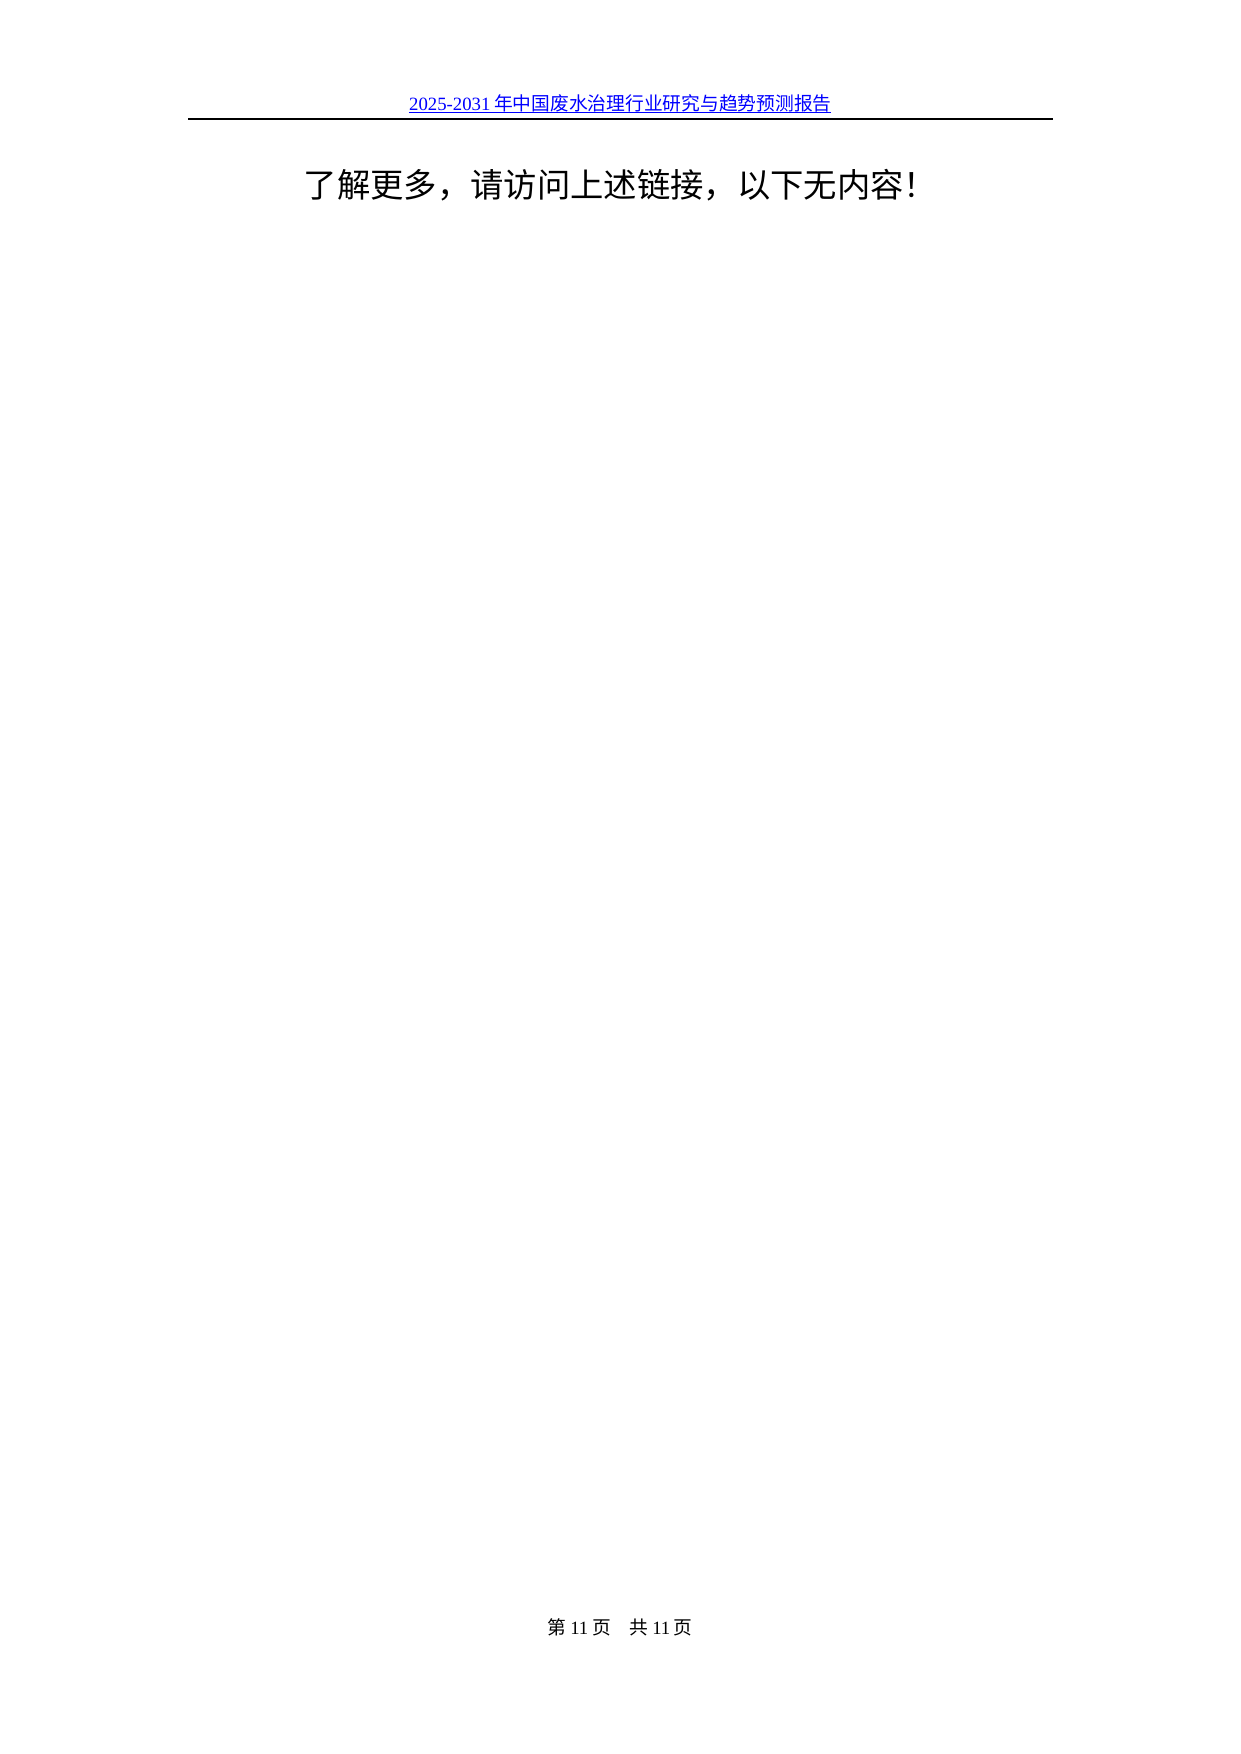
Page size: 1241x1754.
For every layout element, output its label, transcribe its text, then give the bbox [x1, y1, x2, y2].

title 了解更多，请访问上述链接，以下无内容！ [187, 150, 1053, 215]
